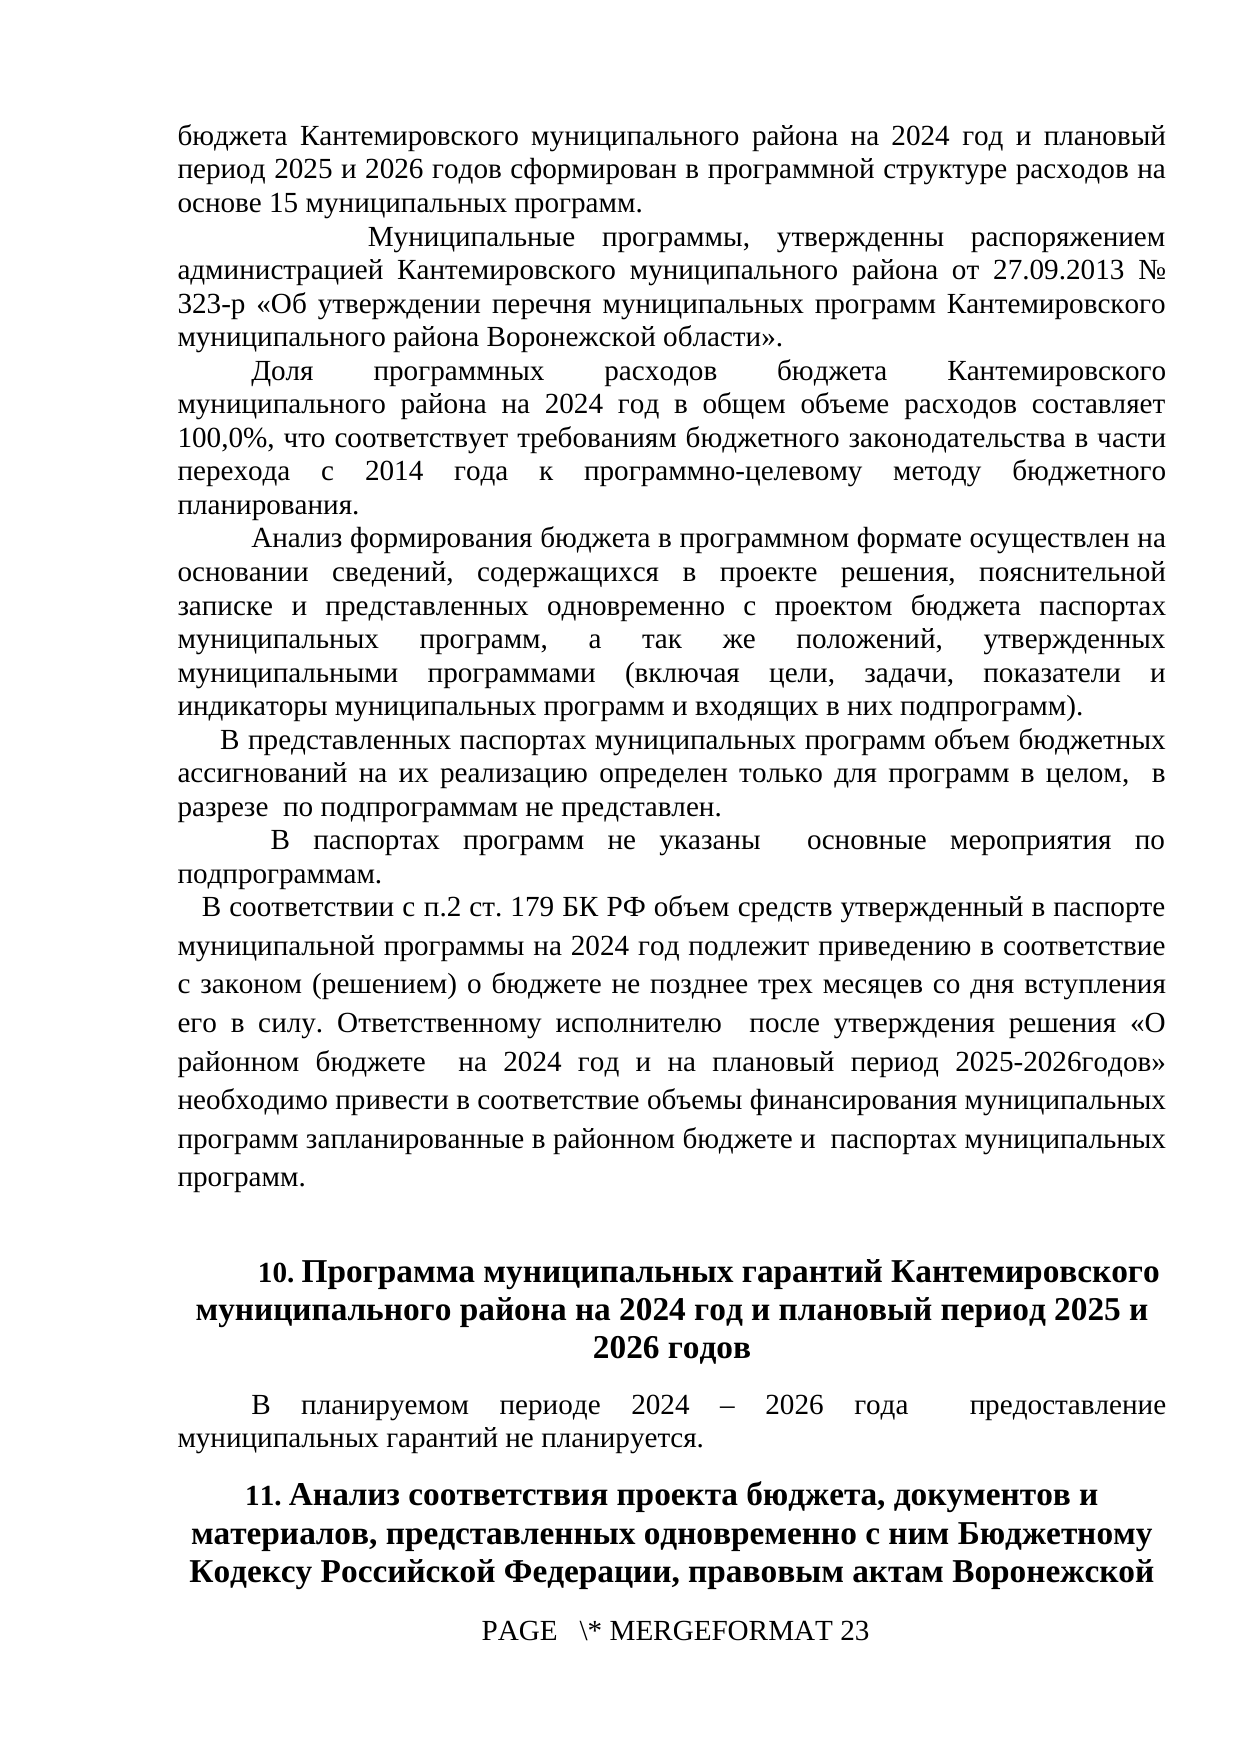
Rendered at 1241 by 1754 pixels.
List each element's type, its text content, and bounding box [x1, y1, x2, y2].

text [177, 118, 1167, 219]
text Анализ формирования бюджета в программном формате осуществлен на основании сведений, содержащихся в проекте решения, пояснительной записке и представленных одновременно с проектом бюджета паспортах муниципальных программ, а так же положений, утвержденных муниципальными программами (включая цели, задачи, показатели и индикаторы муниципальных программ и входящих в них подпрограмм). [177, 521, 1167, 722]
text В планируемом периоде 2024 – 2026 года предоставление муниципальных гарантий не планируется. [177, 1387, 1167, 1454]
text В представленных паспортах муниципальных программ объем бюджетных ассигнований на их реализацию определен только для программ в целом, в разрезе по подпрограммам не представлен. [177, 722, 1167, 822]
text Доля программных расходов бюджета Кантемировского муниципального района на 2024 год в общем объеме расходов составляет 100,0%, что соответствует требованиям бюджетного законодательства в части перехода с 2014 года к программно-целевому методу бюджетного планирования. [177, 353, 1167, 521]
text В паспортах программ не указаны основные мероприятия по подпрограммам. [177, 822, 1167, 889]
text 10. Программа муниципальных гарантий Кантемировского муниципального района на 2024 год и плановый период 2025 и 2026 годов [177, 1251, 1167, 1366]
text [177, 1475, 1167, 1590]
text В соответствии с п.2 ст. 179 БК РФ объем средств утвержденный в паспорте муниципальной программы на 2024 год подлежит приведению в соответствие с законом (решением) о бюджете не позднее трех месяцев со дня вступления его в силу. Ответственному исполнителю после утверждения решения «О районном бюджете на 2024 год и на плановый период 2025-2026годов» необходимо привести в соответствие объемы финансирования муниципальных программ запланированные в районном бюджете и паспортах муниципальных программ. [177, 889, 1167, 1193]
text Муниципальные программы, утвержденны распоряжением администрацией Кантемировского муниципального района от 27.09.2013 № 323-р «Об утверждении перечня муниципальных программ Кантемировского муниципального района Воронежской области». [177, 219, 1167, 353]
